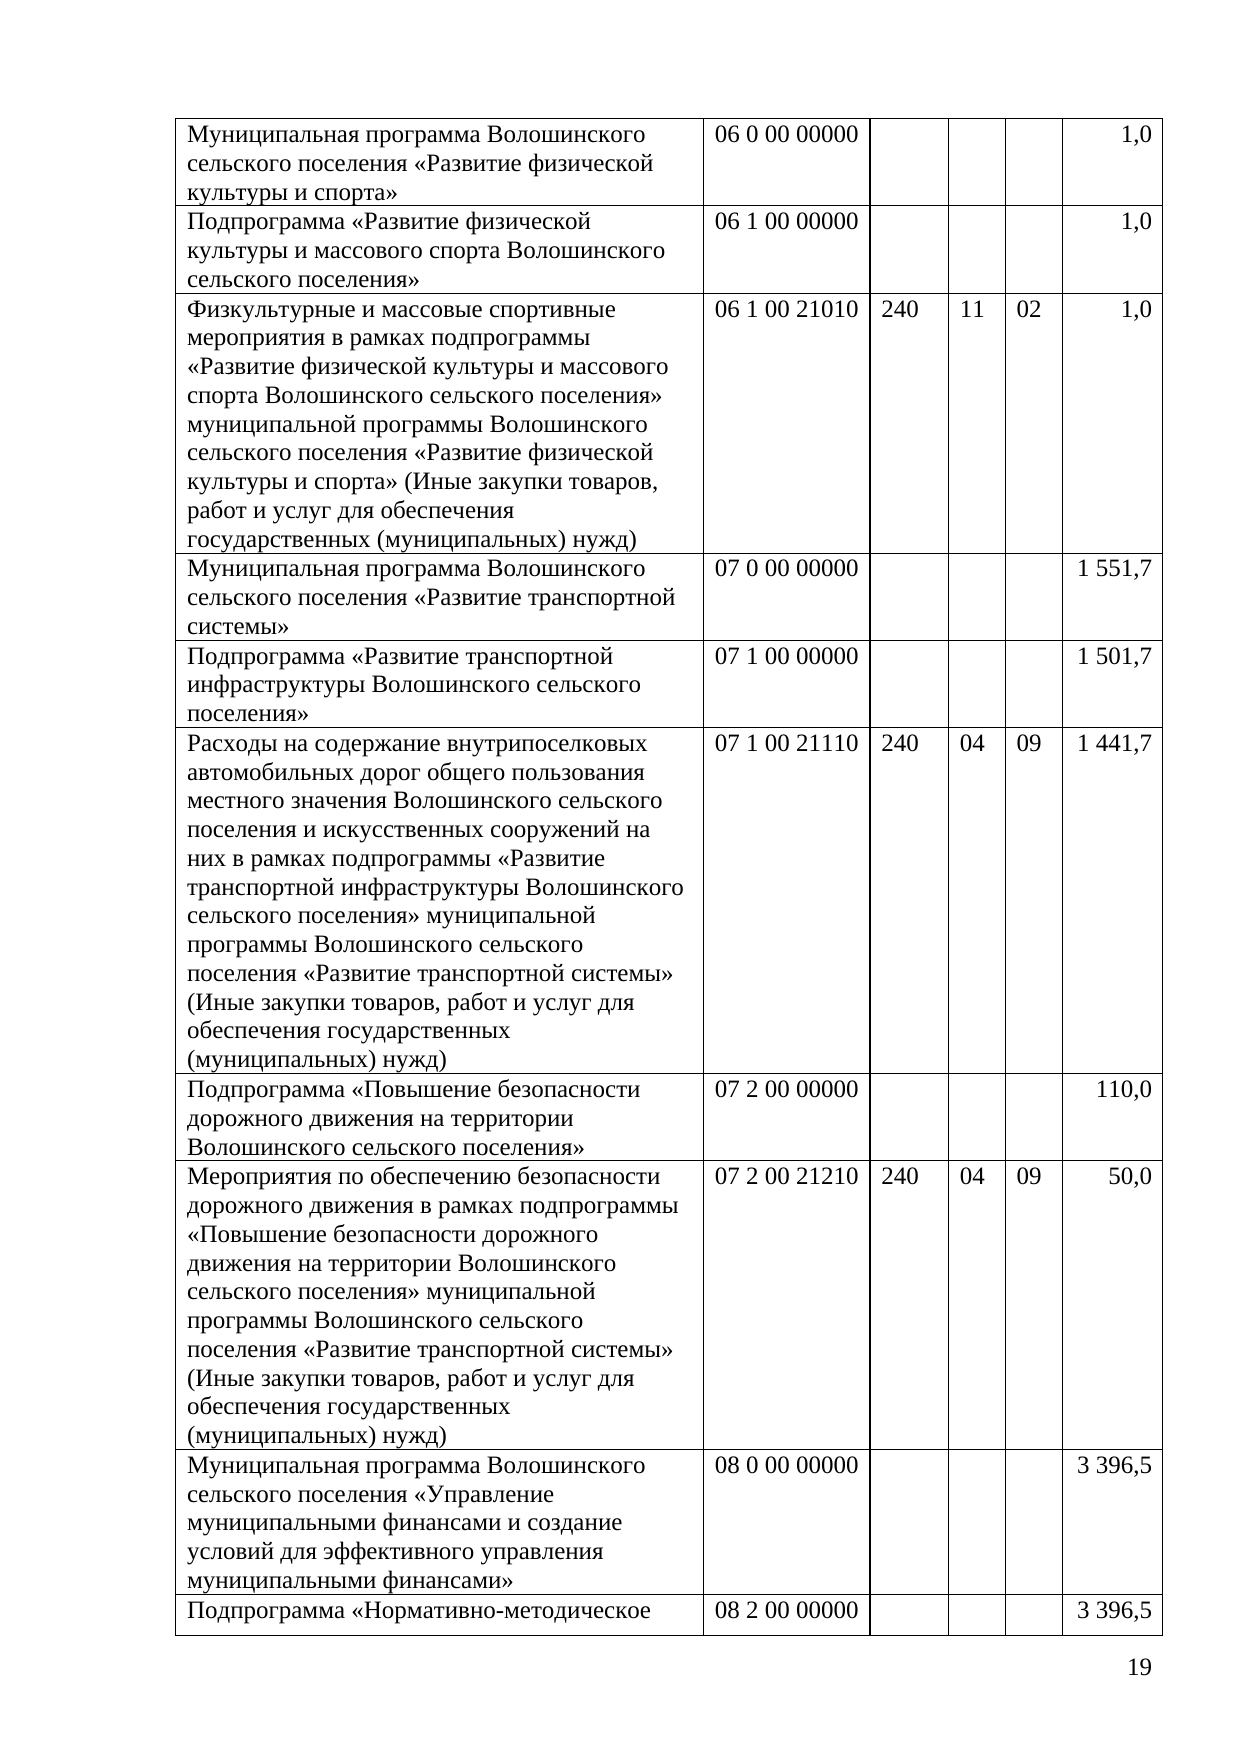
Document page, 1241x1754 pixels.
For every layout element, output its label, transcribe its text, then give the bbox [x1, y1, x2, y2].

table_cell 11 [949, 294, 1005, 552]
table_cell 06 0 00 00000 [704, 119, 869, 205]
table_cell [1006, 1595, 1062, 1635]
table_cell 09 [1006, 1161, 1062, 1449]
table_cell 07 1 00 21110 [704, 728, 869, 1073]
table_cell [871, 1450, 948, 1594]
table_cell [871, 1595, 948, 1635]
table_cell 07 1 00 00000 [704, 641, 869, 727]
table_cell Муниципальная программа Волошинского сельского поселения «Развитие транспортной системы» [176, 554, 703, 640]
table_cell 08 2 00 00000 [704, 1595, 869, 1635]
table_cell Муниципальная программа Волошинского сельского поселения «Развитие физической культуры и спорта» [176, 119, 703, 205]
table_cell [1006, 554, 1062, 640]
table_cell 1 441,7 [1063, 728, 1162, 1073]
table_cell [949, 119, 1005, 205]
table_cell 1 551,7 [1063, 554, 1162, 640]
table_cell Расходы на содержание внутрипоселковых автомобильных дорог общего пользования местного значения Волошинского сельского поселения и искусственных сооружений на них в рамках подпрограммы «Развитие транспортной инфраструктуры Волошинского сельского поселения» муниципальной программы Волошинского сельского поселения «Развитие транспортной системы» (Иные закупки товаров, работ и услуг для обеспечения государственных (муниципальных) нужд) [176, 728, 703, 1073]
table_cell [1006, 1074, 1062, 1160]
table_cell 06 1 00 21010 [704, 294, 869, 552]
table_cell 240 [871, 728, 948, 1073]
table_cell 04 [949, 728, 1005, 1073]
table_cell 3 396,5 [1063, 1450, 1162, 1594]
table_cell [1006, 641, 1062, 727]
table_cell 07 2 00 00000 [704, 1074, 869, 1160]
table_cell 07 2 00 21210 [704, 1161, 869, 1449]
table_cell 50,0 [1063, 1161, 1162, 1449]
table_cell 04 [949, 1161, 1005, 1449]
table_cell [1006, 1450, 1062, 1594]
table_cell 3 396,5 [1063, 1595, 1162, 1635]
table_cell 1,0 [1063, 206, 1162, 293]
table_cell 02 [1006, 294, 1062, 552]
table_cell Подпрограмма «Развитие физической культуры и массового спорта Волошинского сельского поселения» [176, 206, 703, 293]
table_cell 08 0 00 00000 [704, 1450, 869, 1594]
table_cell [176, 1595, 703, 1635]
table_cell 240 [871, 294, 948, 552]
table_cell [871, 1074, 948, 1160]
table_cell 1 501,7 [1063, 641, 1162, 727]
table_cell [871, 119, 948, 205]
table_cell [871, 641, 948, 727]
table_cell [949, 554, 1005, 640]
table_cell [871, 554, 948, 640]
table_cell [949, 1074, 1005, 1160]
table_cell Мероприятия по обеспечению безопасности дорожного движения в рамках подпрограммы «Повышение безопасности дорожного движения на территории Волошинского сельского поселения» муниципальной программы Волошинского сельского поселения «Развитие транспортной системы» (Иные закупки товаров, работ и услуг для обеспечения государственных (муниципальных) нужд) [176, 1161, 703, 1449]
table_cell Подпрограмма «Повышение безопасности дорожного движения на территории Волошинского сельского поселения» [176, 1074, 703, 1160]
table_cell [871, 206, 948, 293]
table_cell [1006, 119, 1062, 205]
table_cell 110,0 [1063, 1074, 1162, 1160]
table_cell 06 1 00 00000 [704, 206, 869, 293]
table_cell [1006, 206, 1062, 293]
table_cell 1,0 [1063, 119, 1162, 205]
table_cell Физкультурные и массовые спортивные мероприятия в рамках подпрограммы «Развитие физической культуры и массового спорта Волошинского сельского поселения» муниципальной программы Волошинского сельского поселения «Развитие физической культуры и спорта» (Иные закупки товаров, работ и услуг для обеспечения государственных (муниципальных) нужд) [176, 294, 703, 552]
table_cell [949, 206, 1005, 293]
table_cell 07 0 00 00000 [704, 554, 869, 640]
table_cell 1,0 [1063, 294, 1162, 552]
table_cell [949, 1595, 1005, 1635]
table_cell Муниципальная программа Волошинского сельского поселения «Управление муниципальными финансами и создание условий для эффективного управления муниципальными финансами» [176, 1450, 703, 1594]
table_cell Подпрограмма «Развитие транспортной инфраструктуры Волошинского сельского поселения» [176, 641, 703, 727]
table_cell 240 [871, 1161, 948, 1449]
table_cell [949, 1450, 1005, 1594]
table_cell [949, 641, 1005, 727]
table_cell 09 [1006, 728, 1062, 1073]
